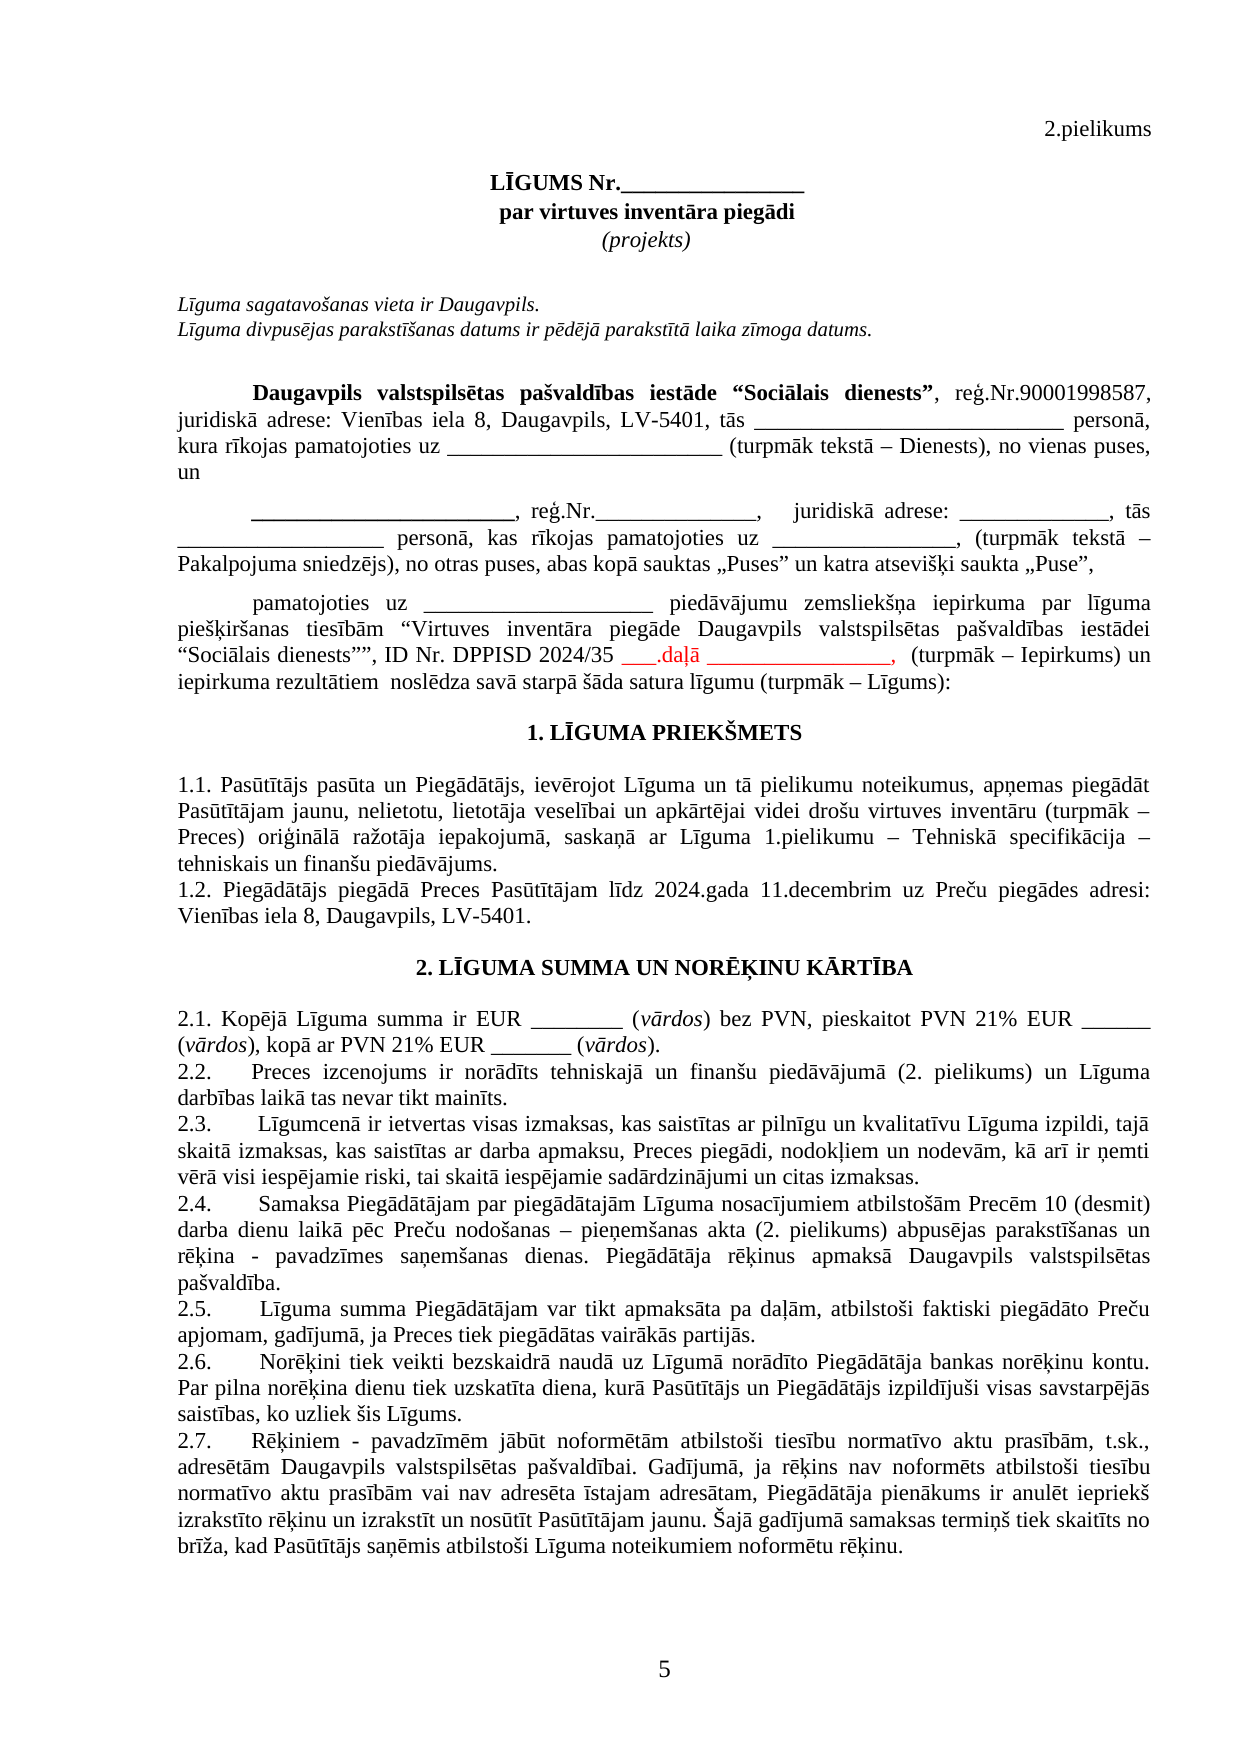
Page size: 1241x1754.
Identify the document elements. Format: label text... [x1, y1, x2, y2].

text 1.2. Piegādātājs piegādā Preces Pasūtītājam līdz 2024.gada 11.decembrim uz Preču piegādes adresi: Vienības iela 8, Daugavpils, LV-5401. [177, 876, 1152, 929]
text par virtuves inventāra piegādi [177, 196, 1117, 225]
text 1.1. Pasūtītājs pasūta un Piegādātājs, ievērojot Līguma un tā pielikumu noteikumus, apņemas piegādāt Pasūtītājam jaunu, nelietotu, lietotāja veselībai un apkārtējai videi drošu virtuves inventāru (turpmāk – Preces) oriģinālā ražotāja iepakojumā, saskaņā ar Līguma 1.pielikumu – Tehniskā specifikācija – tehniskais un finanšu piedāvājums. [177, 771, 1152, 876]
text Līguma sagatavošanas vieta ir Daugavpils. [177, 292, 1152, 316]
text 1. LĪGUMA PRIEKŠMETS [177, 719, 1152, 746]
text 2.4. Samaksa Piegādātājam par piegādātajām Līguma nosacījumiem atbilstošām Precēm 10 (desmit) darba dienu laikā pēc Preču nodošanas – pieņemšanas akta (2. pielikums) abpusējas parakstīšanas un rēķina - pavadzīmes saņemšanas dienas. Piegādātāja rēķinus apmaksā Daugavpils valstspilsētas pašvaldība. [177, 1189, 1152, 1295]
text Daugavpils valstspilsētas pašvaldības iestāde “Sociālais dienests”, reģ.Nr.90001998587, juridiskā adrese: Vienības iela 8, Daugavpils, LV-5401, tās ___________________________ personā, kura rīkojas pamatojoties uz ________________________ (turpmāk tekstā – Dienests), no vienas puses, un [177, 379, 1152, 485]
text 2.6. Norēķini tiek veikti bezskaidrā naudā uz Līgumā norādīto Piegādātāja bankas norēķinu kontu. Par pilna norēķina dienu tiek uzskatīta diena, kurā Pasūtītājs un Piegādātājs izpildījuši visas savstarpējās saistības, ko uzliek šis Līgums. [177, 1348, 1152, 1427]
text 2.2. Preces izcenojums ir norādīts tehniskajā un finanšu piedāvājumā (2. pielikums) un Līguma darbības laikā tas nevar tikt mainīts. [177, 1058, 1152, 1111]
text pamatojoties uz ____________________ piedāvājumu zemsliekšņa iepirkuma par līguma piešķiršanas tiesībām “Virtuves inventāra piegāde Daugavpils valstspilsētas pašvaldības iestādei “Sociālais dienests””, ID Nr. DPPISD 2024/35 ___.daļā ________________, (turpmāk – Iepirkums) un iepirkuma rezultātiem noslēdza savā starpā šāda satura līgumu (turpmāk – Līgums): [177, 589, 1152, 694]
text 2. LĪGUMA SUMMA UN NORĒĶINU KĀRTĪBA [177, 954, 1152, 980]
text 2.pielikums [177, 115, 1152, 141]
text 2.7. Rēķiniem - pavadzīmēm jābūt noformētām atbilstoši tiesību normatīvo aktu prasībām, t.sk., adresētām Daugavpils valstspilsētas pašvaldībai. Gadījumā, ja rēķins nav noformēts atbilstoši tiesību normatīvo aktu prasībām vai nav adresēta īstajam adresātam, Piegādātāja pienākums ir anulēt iepriekš izrakstīto rēķinu un izrakstīt un nosūtīt Pasūtītājam jaunu. Šajā gadījumā samaksas termiņš tiek skaitīts no brīža, kad Pasūtītājs saņēmis atbilstoši Līguma noteikumiem noformētu rēķinu. [177, 1427, 1152, 1558]
text Līguma divpusējas parakstīšanas datums ir pēdējā parakstītā laika zīmoga datums. [177, 316, 1152, 341]
text LĪGUMS Nr.________________ [177, 168, 1117, 196]
text 2.3. Līgumcenā ir ietvertas visas izmaksas, kas saistītas ar pilnīgu un kvalitatīvu Līguma izpildi, tajā skaitā izmaksas, kas saistītas ar darba apmaksu, Preces piegādi, nodokļiem un nodevām, kā arī ir ņemti vērā visi iespējamie riski, tai skaitā iespējamie sadārdzinājumi un citas izmaksas. [177, 1111, 1152, 1189]
text (projekts) [177, 225, 1117, 253]
text 2.1. Kopējā Līguma summa ir EUR ________ (vārdos) bez PVN, pieskaitot PVN 21% EUR ______ (vārdos), kopā ar PVN 21% EUR _______ (vārdos). [177, 1005, 1152, 1058]
text 2.5. Līguma summa Piegādātājam var tikt apmaksāta pa daļām, atbilstoši faktiski piegādāto Preču apjomam, gadījumā, ja Preces tiek piegādātas vairākās partijās. [177, 1295, 1152, 1348]
text _______________________, reģ.Nr.______________, juridiskā adrese: _____________, tās __________________ personā, kas rīkojas pamatojoties uz ________________, (turpmāk tekstā – Pakalpojuma sniedzējs), no otras puses, abas kopā sauktas „Puses” un katra atsevišķi saukta „Puse”, [177, 497, 1152, 576]
